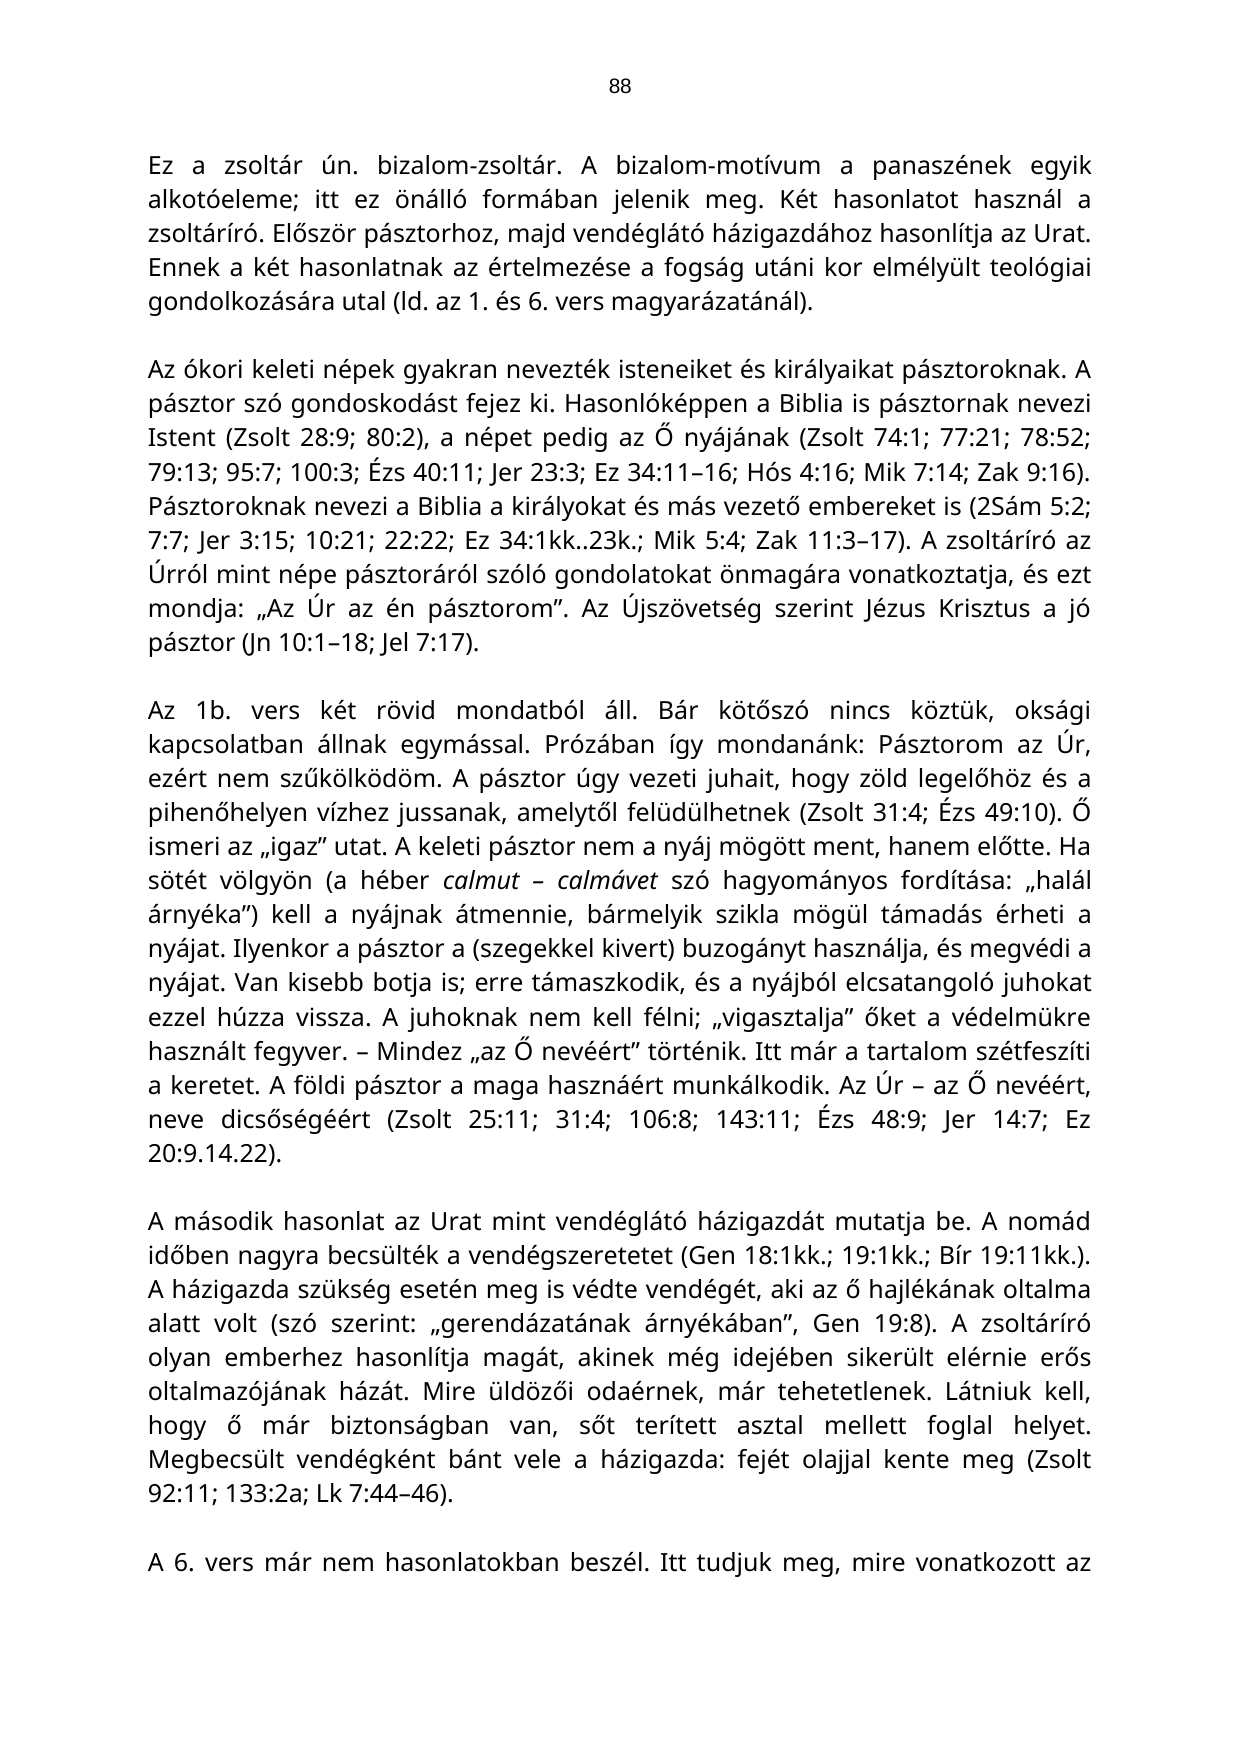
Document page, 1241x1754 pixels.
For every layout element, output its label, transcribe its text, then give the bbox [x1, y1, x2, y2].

text Ez a zsoltár ún. bizalom-zsoltár. A bizalom-motívum a panaszének egyik alkotóeleme; itt ez önálló formában jelenik meg. Két hasonlatot használ a zsoltáríró. Először pásztorhoz, majd vendéglátó házigazdához hasonlítja az Urat. Ennek a két hasonlatnak az értelmezése a fogság utáni kor elmélyült teológiai gondolkozására utal (ld. az 1. és 6. vers magyarázatánál). [148, 148, 1093, 318]
text Az ókori keleti népek gyakran nevezték isteneiket és királyaikat pásztoroknak. A pásztor szó gondoskodást fejez ki. Hasonlóképpen a Biblia is pásztornak nevezi Istent (Zsolt 28:9; 80:2), a népet pedig az Ő nyájának (Zsolt 74:1; 77:21; 78:52; 79:13; 95:7; 100:3; Ézs 40:11; Jer 23:3; Ez 34:11–16; Hós 4:16; Mik 7:14; Zak 9:16). Pásztoroknak nevezi a Biblia a királyokat és más vezető embereket is (2Sám 5:2; 7:7; Jer 3:15; 10:21; 22:22; Ez 34:1kk..23k.; Mik 5:4; Zak 11:3–17). A zsoltáríró az Úrról mint népe pásztoráról szóló gondolatokat önmagára vonatkoztatja, és ezt mondja: „Az Úr az én pásztorom”. Az Újszövetség szerint Jézus Krisztus a jó pásztor (Jn 10:1–18; Jel 7:17). [148, 352, 1093, 658]
text A második hasonlat az Urat mint vendéglátó házigazdát mutatja be. A nomád időben nagyra becsülték a vendégszeretetet (Gen 18:1kk.; 19:1kk.; Bír 19:11kk.). A házigazda szükség esetén meg is védte vendégét, aki az ő hajlékának oltalma alatt volt (szó szerint: „gerendázatának árnyékában”, Gen 19:8). A zsoltáríró olyan emberhez hasonlítja magát, akinek még idejében sikerült elérnie erős oltalmazójának házát. Mire üldözői odaérnek, már tehetetlenek. Látniuk kell, hogy ő már biztonságban van, sőt terített asztal mellett foglal helyet. Megbecsült vendégként bánt vele a házigazda: fejét olajjal kente meg (Zsolt 92:11; 133:2a; Lk 7:44–46). [148, 1203, 1093, 1510]
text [148, 1544, 1093, 1578]
text Az 1b. vers két rövid mondatból áll. Bár kötőszó nincs köztük, oksági kapcsolatban állnak egymással. Prózában így mondanánk: Pásztorom az Úr, ezért nem szűkölködöm. A pásztor úgy vezeti juhait, hogy zöld legelőhöz és a pihenőhelyen vízhez jussanak, amelytől felüdülhetnek (Zsolt 31:4; Ézs 49:10). Ő ismeri az „igaz” utat. A keleti pásztor nem a nyáj mögött ment, hanem előtte. Ha sötét völgyön (a héber calmut – calmávet szó hagyományos fordítása: „halál árnyéka”) kell a nyájnak átmennie, bármelyik szikla mögül támadás érheti a nyájat. Ilyenkor a pásztor a (szegekkel kivert) buzogányt használja, és megvédi a nyájat. Van kisebb botja is; erre támaszkodik, és a nyájból elcsatangoló juhokat ezzel húzza vissza. A juhoknak nem kell félni; „vigasztalja” őket a védelmükre használt fegyver. – Mindez „az Ő nevéért” történik. Itt már a tartalom szétfeszíti a keretet. A földi pásztor a maga hasznáért munkálkodik. Az Úr – az Ő nevéért, neve dicsőségéért (Zsolt 25:11; 31:4; 106:8; 143:11; Ézs 48:9; Jer 14:7; Ez 20:9.14.22). [148, 693, 1093, 1169]
